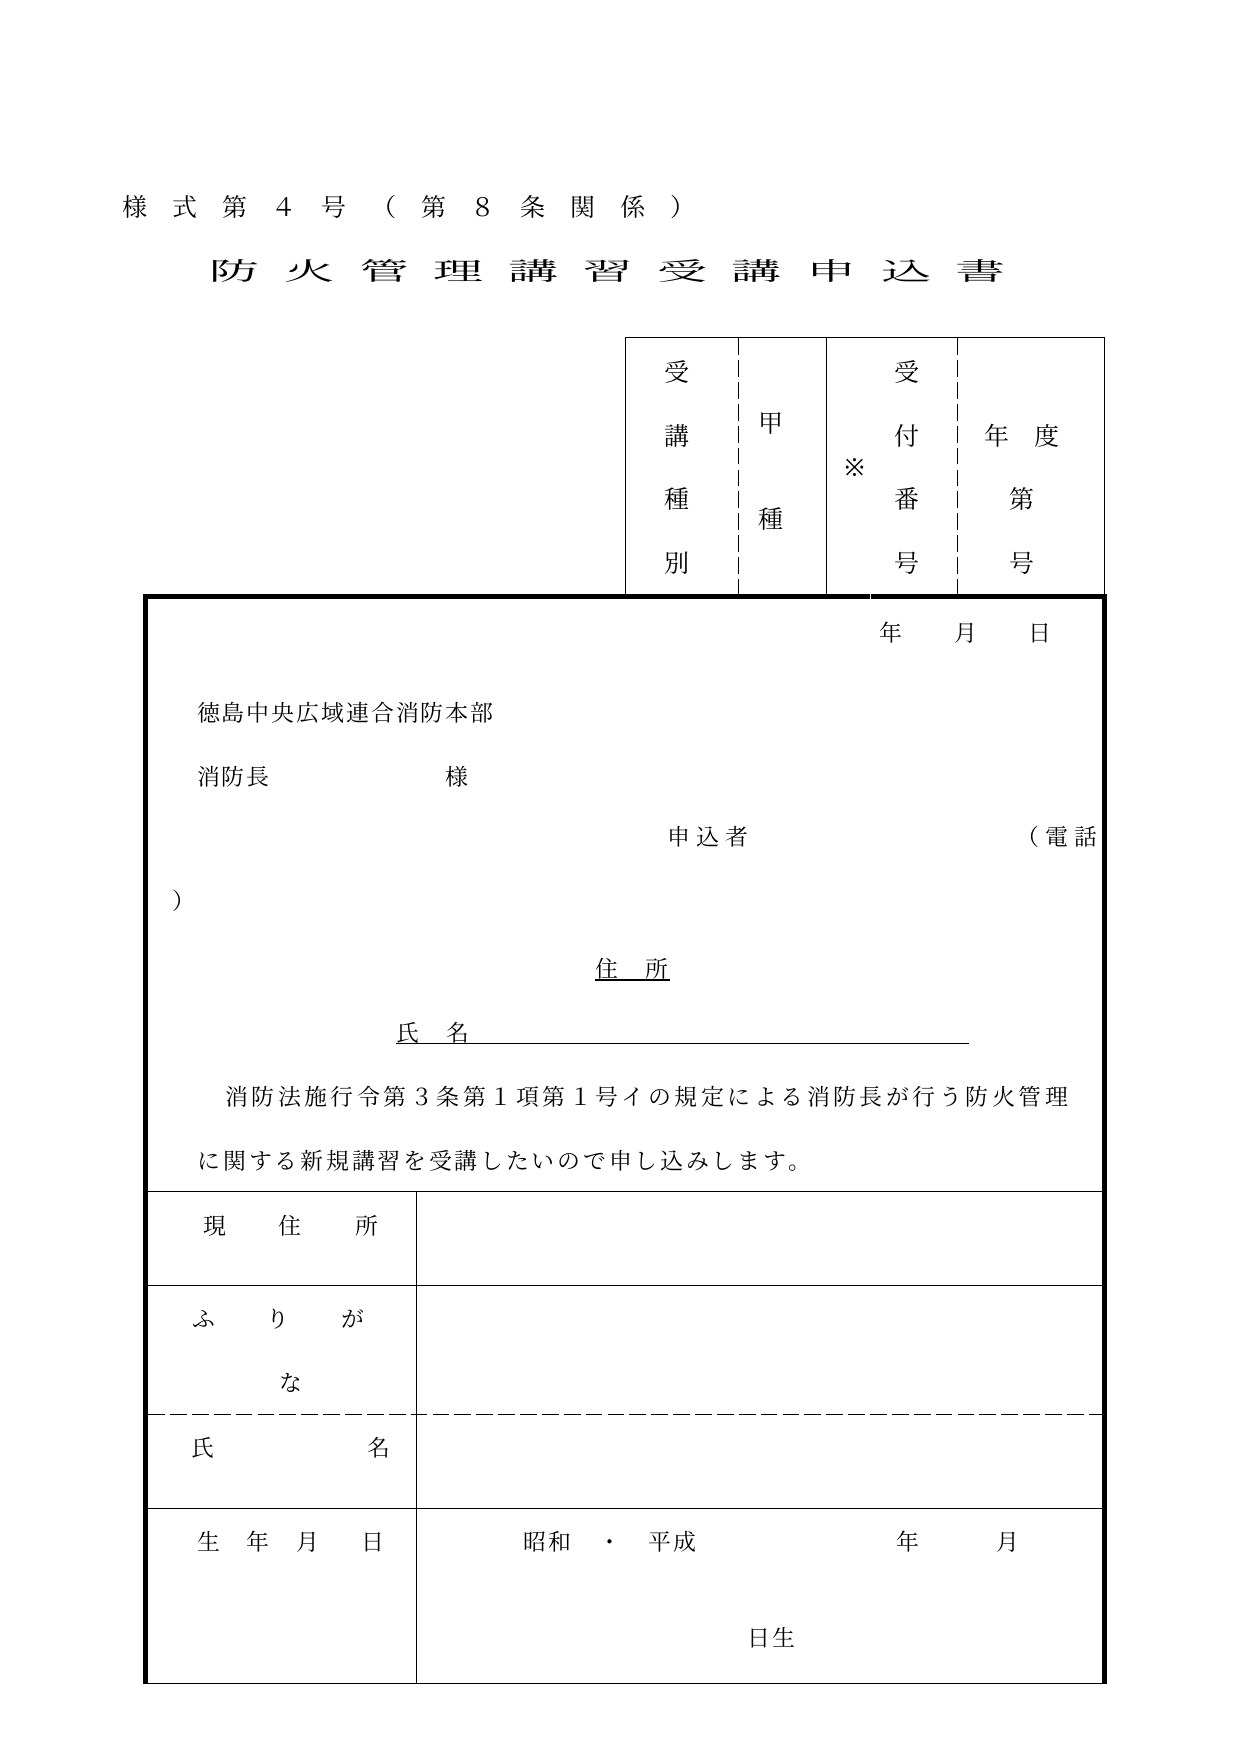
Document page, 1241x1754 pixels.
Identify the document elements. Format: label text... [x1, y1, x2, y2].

text 防火管理講習受講申込書 [122, 237, 1118, 301]
table_cell [417, 1286, 1102, 1414]
table_header 受講 種別 [626, 338, 738, 594]
table_cell [417, 1192, 1102, 1285]
table_cell ふ り が な [148, 1286, 416, 1414]
table_cell 現 住 所 [148, 1192, 416, 1285]
table_cell 氏 名 [148, 1414, 416, 1507]
table_cell 生年月日 [148, 1509, 416, 1683]
table_header 年度 第 号 [957, 338, 1104, 594]
table_cell 年 月 日 徳島中央広域連合消防本部 消防長 様 申込者 （電話 ） 住 所 氏 名 ・・消防法施行令第３条第１項第１号イの規定による消防長が行う防火管理・ ・に関する新規講習を受講したいので申し込みします。・・・・・・・・・・・ [148, 599, 1102, 1191]
table_header 甲種 [739, 338, 826, 594]
table_header ※ [827, 338, 870, 594]
table_cell [417, 1414, 1102, 1507]
table_cell 昭和 ・ 平成 年 月 日生 [417, 1509, 1102, 1683]
text 様式第４号（第８条関係） [122, 173, 1118, 237]
table_header 受付 番号 [871, 338, 957, 594]
